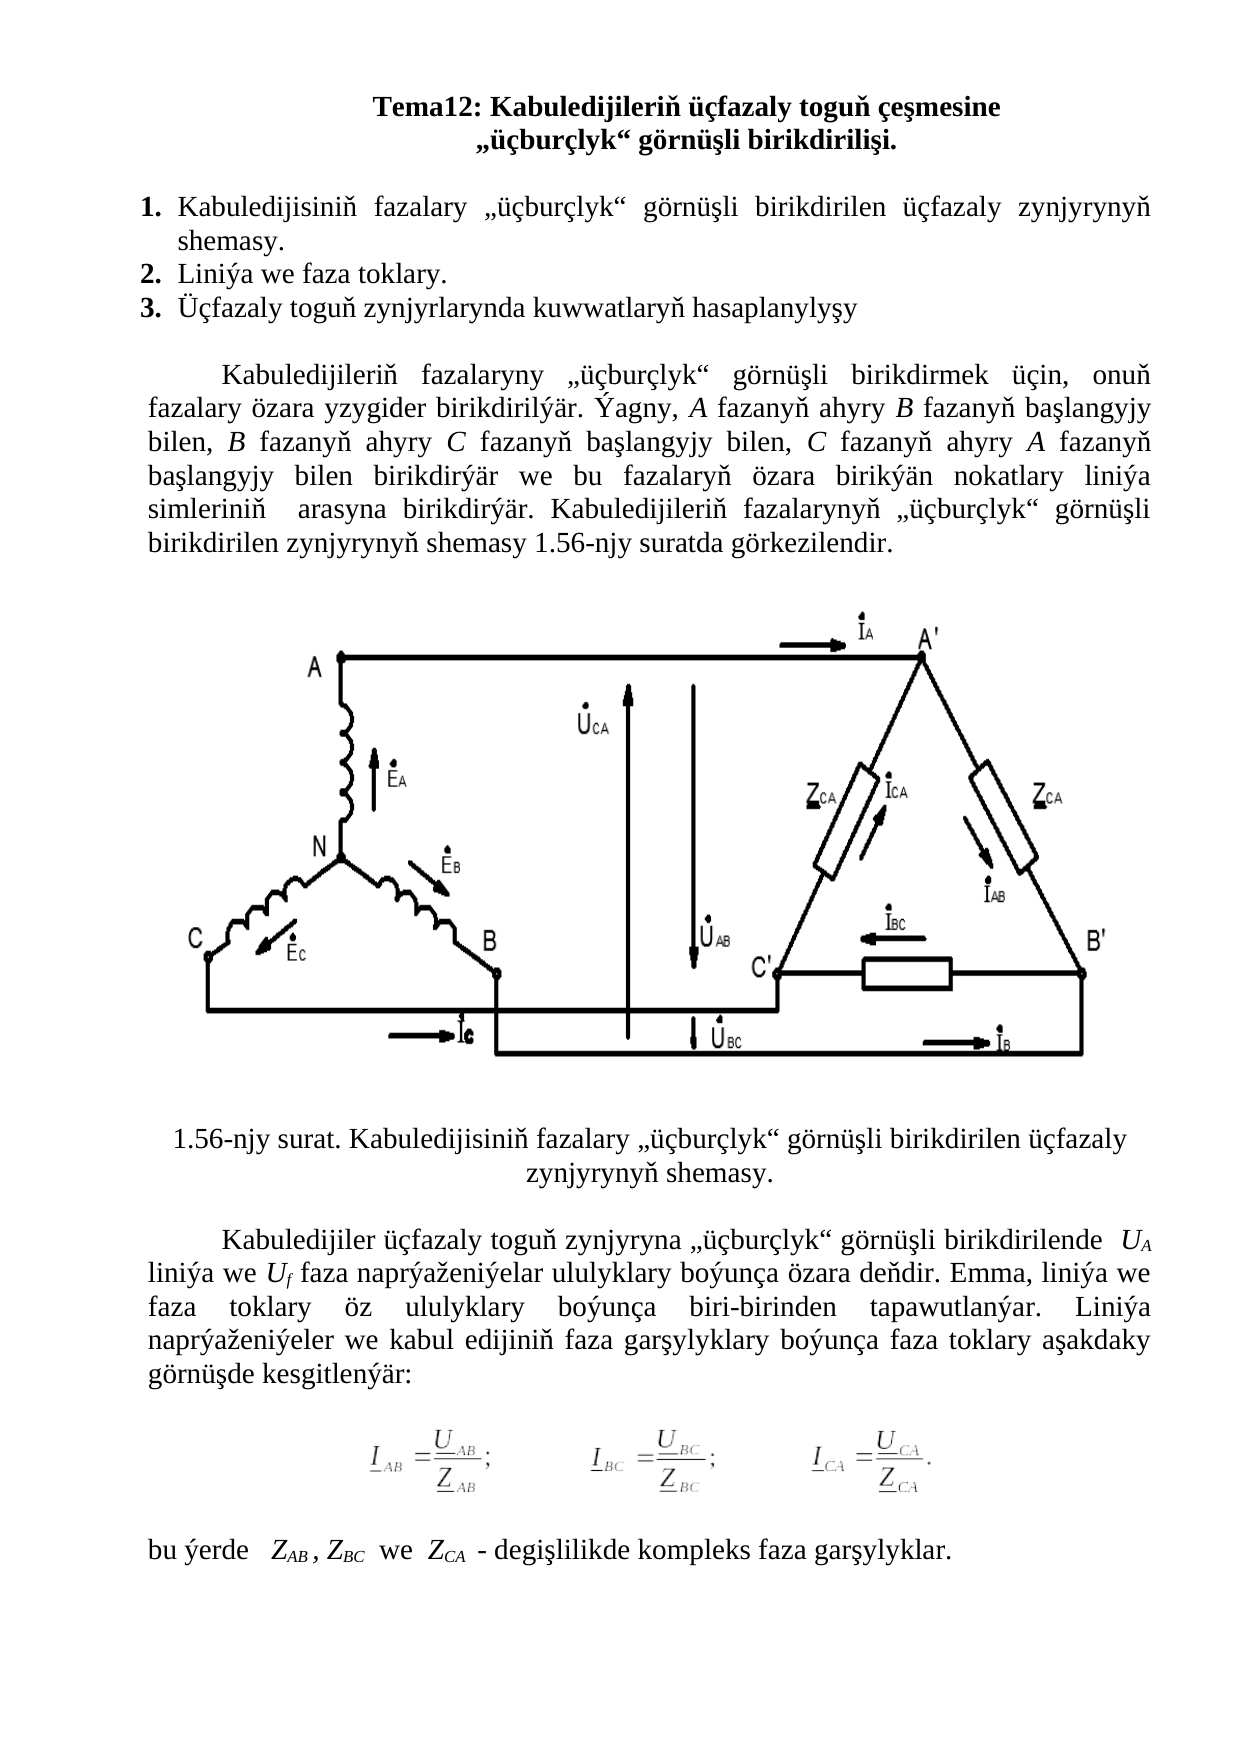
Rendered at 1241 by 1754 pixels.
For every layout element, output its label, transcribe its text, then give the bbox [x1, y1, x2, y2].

text bu ýerde ZAB , ZBC we ZCA - degişlilikde kompleks faza garşylyklar. [148, 1532, 1152, 1566]
text 1.56-njy surat. Kabuledijisiniň fazalary „üçburçlyk“ görnüşli birikdirilen üçfazaly zynjyrynyň shemasy. [148, 1121, 1152, 1188]
list Üçfazaly toguň zynjyrlarynda kuwwatlaryň hasaplanylyşy [140, 290, 1152, 323]
text Kabuledijileriň fazalaryny „üçburçlyk“ görnüşli birikdirmek üçin, onuň fazalary özara yzygider birikdirilýär. Ýagny, A fazanyň ahyry B fazanyň başlangyjy bilen, B fazanyň ahyry С fazanyň başlangyjy bilen, C fazanyň ahyry A fazanyň başlangyjy bilen birikdirýär we bu fazalaryň özara birikýän nokatlary liniýa simleriniň arasyna birikdirýär. Kabuledijileriň fazalarynyň „üçburçlyk“ görnüşli birikdirilen zynjyrynyň shemasy 1.56-njy suratda görkezilendir. [148, 357, 1152, 558]
list Kabuledijisiniň fazalary „üçburçlyk“ görnüşli birikdirilen üçfazaly zynjyrynyň shemasy. [140, 189, 1152, 256]
text Tema12: Kabuledijileriň üçfazaly toguň çeşmesine [148, 89, 1152, 122]
picture [177, 591, 1123, 1122]
text „üçburçlyk“ görnüşli birikdirilişi. [148, 122, 1152, 156]
list Liniýa we faza toklary. [140, 256, 1152, 290]
text Kabuledijiler üçfazaly toguň zynjyryna „üçburçlyk“ görnüşli birikdirilende UA liniýa we Uf faza naprýaženiýelar ululyklary boýunça özara deňdir. Emma, liniýa we faza toklary öz ululyklary boýunça biri-birinden tapawutlanýar. Liniýa naprýaženiýeler we kabul edijiniň faza garşylyklary boýunça faza toklary aşakdaky görnüşde kesgitlenýär: [148, 1222, 1152, 1389]
